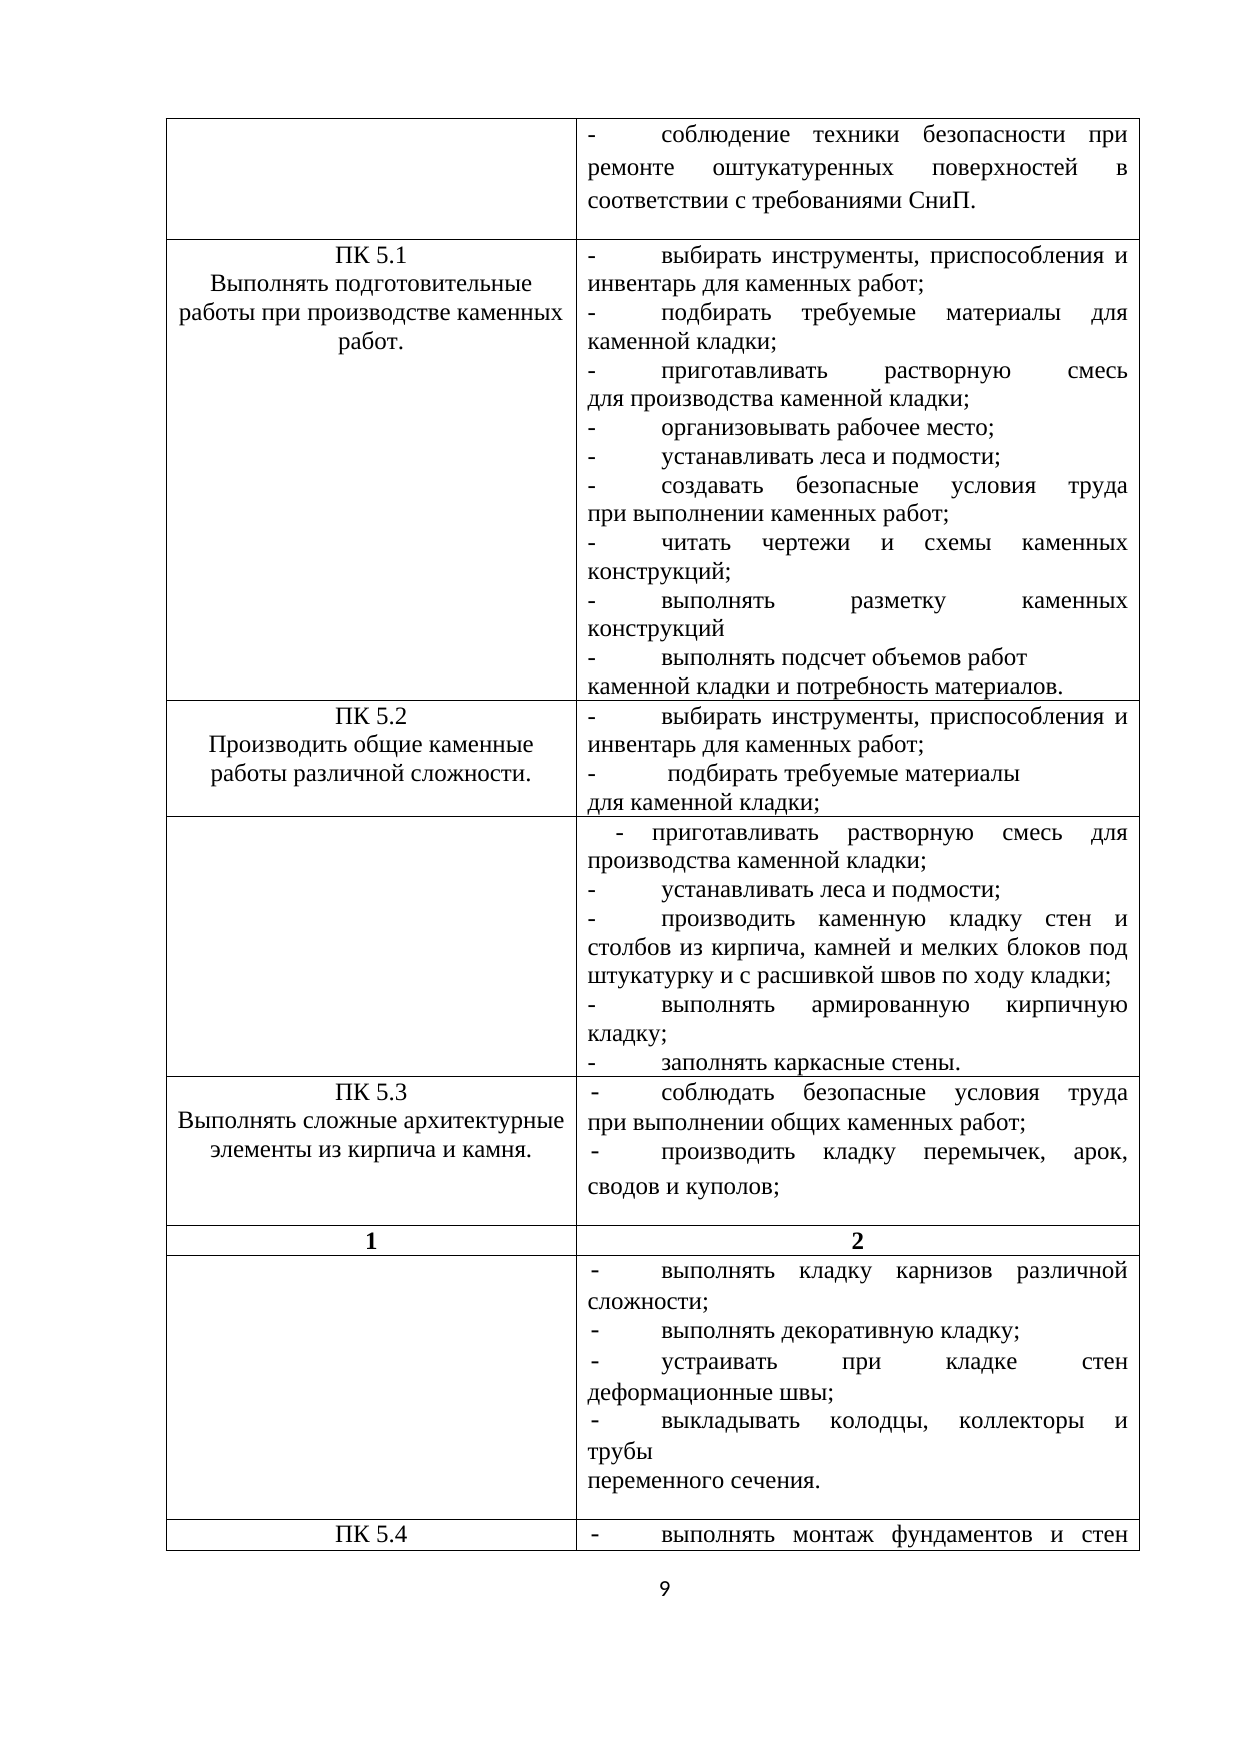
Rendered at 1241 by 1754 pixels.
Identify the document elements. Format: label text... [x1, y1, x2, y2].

table_cell соблюдать безопасные условия труда при выполнении общих каменных работ; производить кладку перемычек, арок, сводов и куполов; [577, 1077, 1139, 1225]
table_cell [577, 119, 1139, 239]
table_cell [167, 1256, 576, 1518]
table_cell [577, 1520, 1139, 1550]
table_cell выполнять кладку карнизов различной сложности; выполнять декоративную кладку; устраивать при кладке стен деформационные швы; выкладывать колодцы, коллекторы и трубы переменного сечения. [577, 1256, 1139, 1518]
table_cell выбирать инструменты, приспособления и инвентарь для каменных работ; подбирать требуемые материалы для каменной кладки; [577, 701, 1139, 816]
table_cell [167, 1520, 576, 1550]
table_cell ПК 5.1 Выполнять подготовительные работы при производстве каменных работ. [167, 240, 576, 700]
table_cell 1 [167, 1226, 576, 1254]
table_cell [167, 817, 576, 1076]
table_cell ПК 5.3 Выполнять сложные архитектурные элементы из кирпича и камня. [167, 1077, 576, 1225]
table_cell - приготавливать растворную смесь для производства каменной кладки; устанавливать леса и подмости; производить каменную кладку стен и столбов из кирпича, камней и мелких блоков под штукатурку и с расшивкой швов по ходу кладки; выполнять армированную кирпичную кладку; заполнять каркасные стены. [577, 817, 1139, 1076]
table_cell 2 [577, 1226, 1139, 1254]
table_cell выбирать инструменты, приспособления и инвентарь для каменных работ; подбирать требуемые материалы для каменной кладки; приготавливать растворную смесь для производства каменной кладки; организовывать рабочее место; устанавливать леса и подмости; создавать безопасные условия труда при выполнении каменных работ; читать чертежи и схемы каменных конструкций; выполнять разметку каменных конструкций выполнять подсчет объемов работ каменной кладки и потребность материалов. [577, 240, 1139, 700]
table_cell ПК 5.2 Производить общие каменные работы различной сложности. [167, 701, 576, 816]
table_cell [167, 119, 576, 239]
